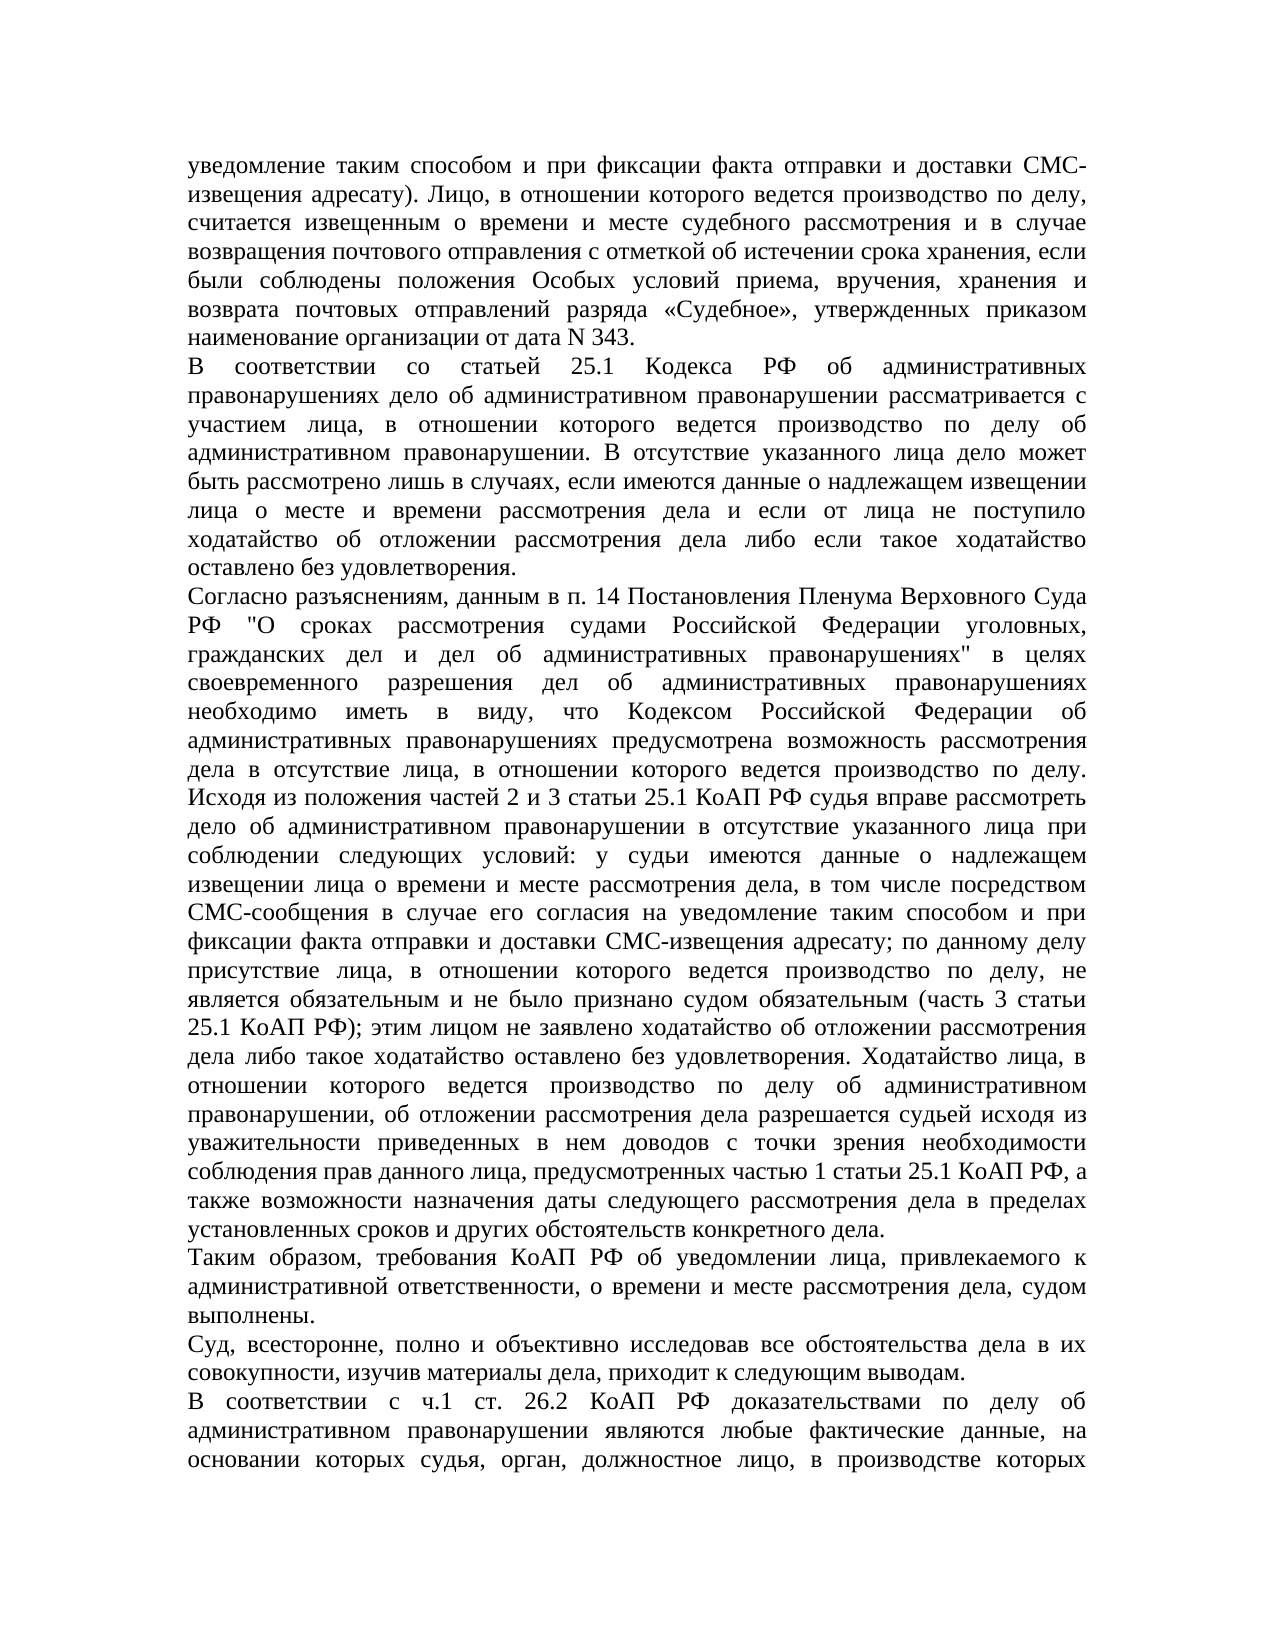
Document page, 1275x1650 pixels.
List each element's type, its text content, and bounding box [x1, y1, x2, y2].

text В соответствии со статьей 25.1 Кодекса РФ об административных правонарушениях дело об административном правонарушении рассматривается с участием лица, в отношении которого ведется производство по делу об административном правонарушении. В отсутствие указанного лица дело может быть рассмотрено лишь в случаях, если имеются данные о надлежащем извещении лица о месте и времени рассмотрения дела и если от лица не поступило ходатайство об отложении рассмотрения дела либо если такое ходатайство оставлено без удовлетворения. [187, 351, 1087, 581]
text Суд, всесторонне, полно и объективно исследовав все обстоятельства дела в их совокупности, изучив материалы дела, приходит к следующим выводам. [187, 1329, 1087, 1386]
text Таким образом, требования КоАП РФ об уведомлении лица, привлекаемого к административной ответственности, о времени и месте рассмотрения дела, судом выполнены. [187, 1242, 1087, 1329]
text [187, 1386, 1087, 1472]
text Согласно разъяснениям, данным в п. 14 Постановления Пленума Верховного Суда РФ "О сроках рассмотрения судами Российской Федерации уголовных, гражданских дел и дел об административных правонарушениях" в целях своевременного разрешения дел об административных правонарушениях необходимо иметь в виду, что Кодексом Российской Федерации об административных правонарушениях предусмотрена возможность рассмотрения дела в отсутствие лица, в отношении которого ведется производство по делу. Исходя из положения частей 2 и 3 статьи 25.1 КоАП РФ судья вправе рассмотреть дело об административном правонарушении в отсутствие указанного лица при соблюдении следующих условий: у судьи имеются данные о надлежащем извещении лица о времени и месте рассмотрения дела, в том числе посредством СМС-сообщения в случае его согласия на уведомление таким способом и при фиксации факта отправки и доставки СМС-извещения адресату; по данному делу присутствие лица, в отношении которого ведется производство по делу, не является обязательным и не было признано судом обязательным (часть 3 статьи 25.1 КоАП РФ); этим лицом не заявлено ходатайство об отложении рассмотрения дела либо такое ходатайство оставлено без удовлетворения. Ходатайство лица, в отношении которого ведется производство по делу об административном правонарушении, об отложении рассмотрения дела разрешается судьей исходя из уважительности приведенных в нем доводов с точки зрения необходимости соблюдения прав данного лица, предусмотренных частью 1 статьи 25.1 КоАП РФ, а также возможности назначения даты следующего рассмотрения дела в пределах установленных сроков и других обстоятельств конкретного дела. [187, 581, 1087, 1242]
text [187, 150, 1087, 351]
